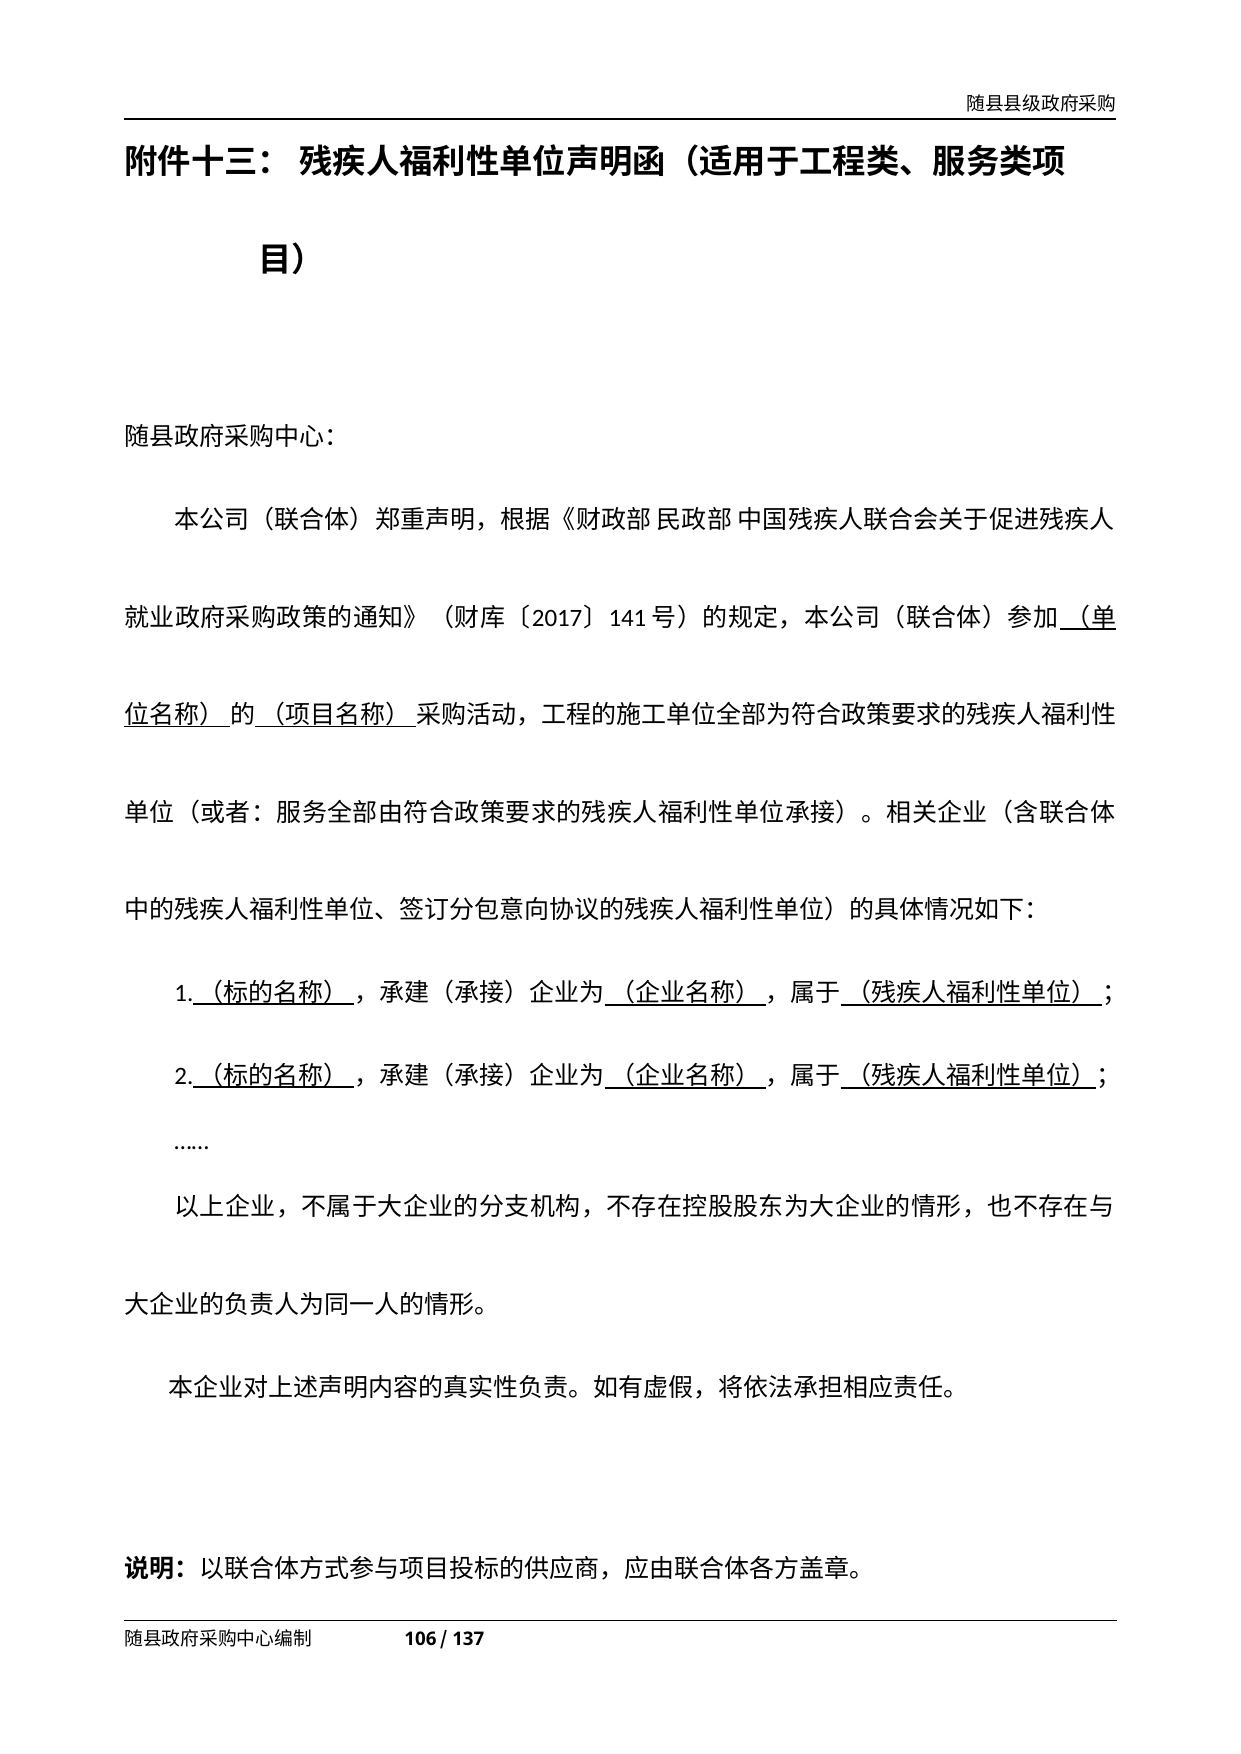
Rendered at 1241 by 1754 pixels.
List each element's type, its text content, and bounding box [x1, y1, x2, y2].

text 随县政府采购中心： [124, 402, 1116, 467]
text 1. （标的名称） ，承建（承接）企业为 （企业名称） ，属于 （残疾人福利性单位） ； [124, 958, 1116, 1023]
text …… [124, 1124, 1116, 1157]
text 说明：以联合体方式参与项目投标的供应商，应由联合体各方盖章。 [124, 1534, 1116, 1599]
text 本公司（联合体）郑重声明，根据《财政部 民政部 中国残疾人联合会关于促进残疾人就业政府采购政策的通知》（财库〔2017〕141号）的规定，本公司（联合体）参加 （单位名称） 的 （项目名称） 采购活动，工程的施工单位全部为符合政策要求的残疾人福利性单位（或者：服务全部由符合政策要求的残疾人福利性单位承接）。相关企业（含联合体中的残疾人福利性单位、签订分包意向协议的残疾人福利性单位）的具体情况如下： [124, 485, 1116, 940]
text 本企业对上述声明内容的真实性负责。如有虚假，将依法承担相应责任。 [168, 1353, 1116, 1418]
subtitle 残疾人福利性单位声明函（适用于工程类、服务类项目） [124, 127, 1116, 289]
text 2. （标的名称） ，承建（承接）企业为 （企业名称） ，属于 （残疾人福利性单位）； [124, 1041, 1116, 1106]
text 以上企业，不属于大企业的分支机构，不存在控股股东为大企业的情形，也不存在与大企业的负责人为同一人的情形。 [124, 1172, 1116, 1335]
